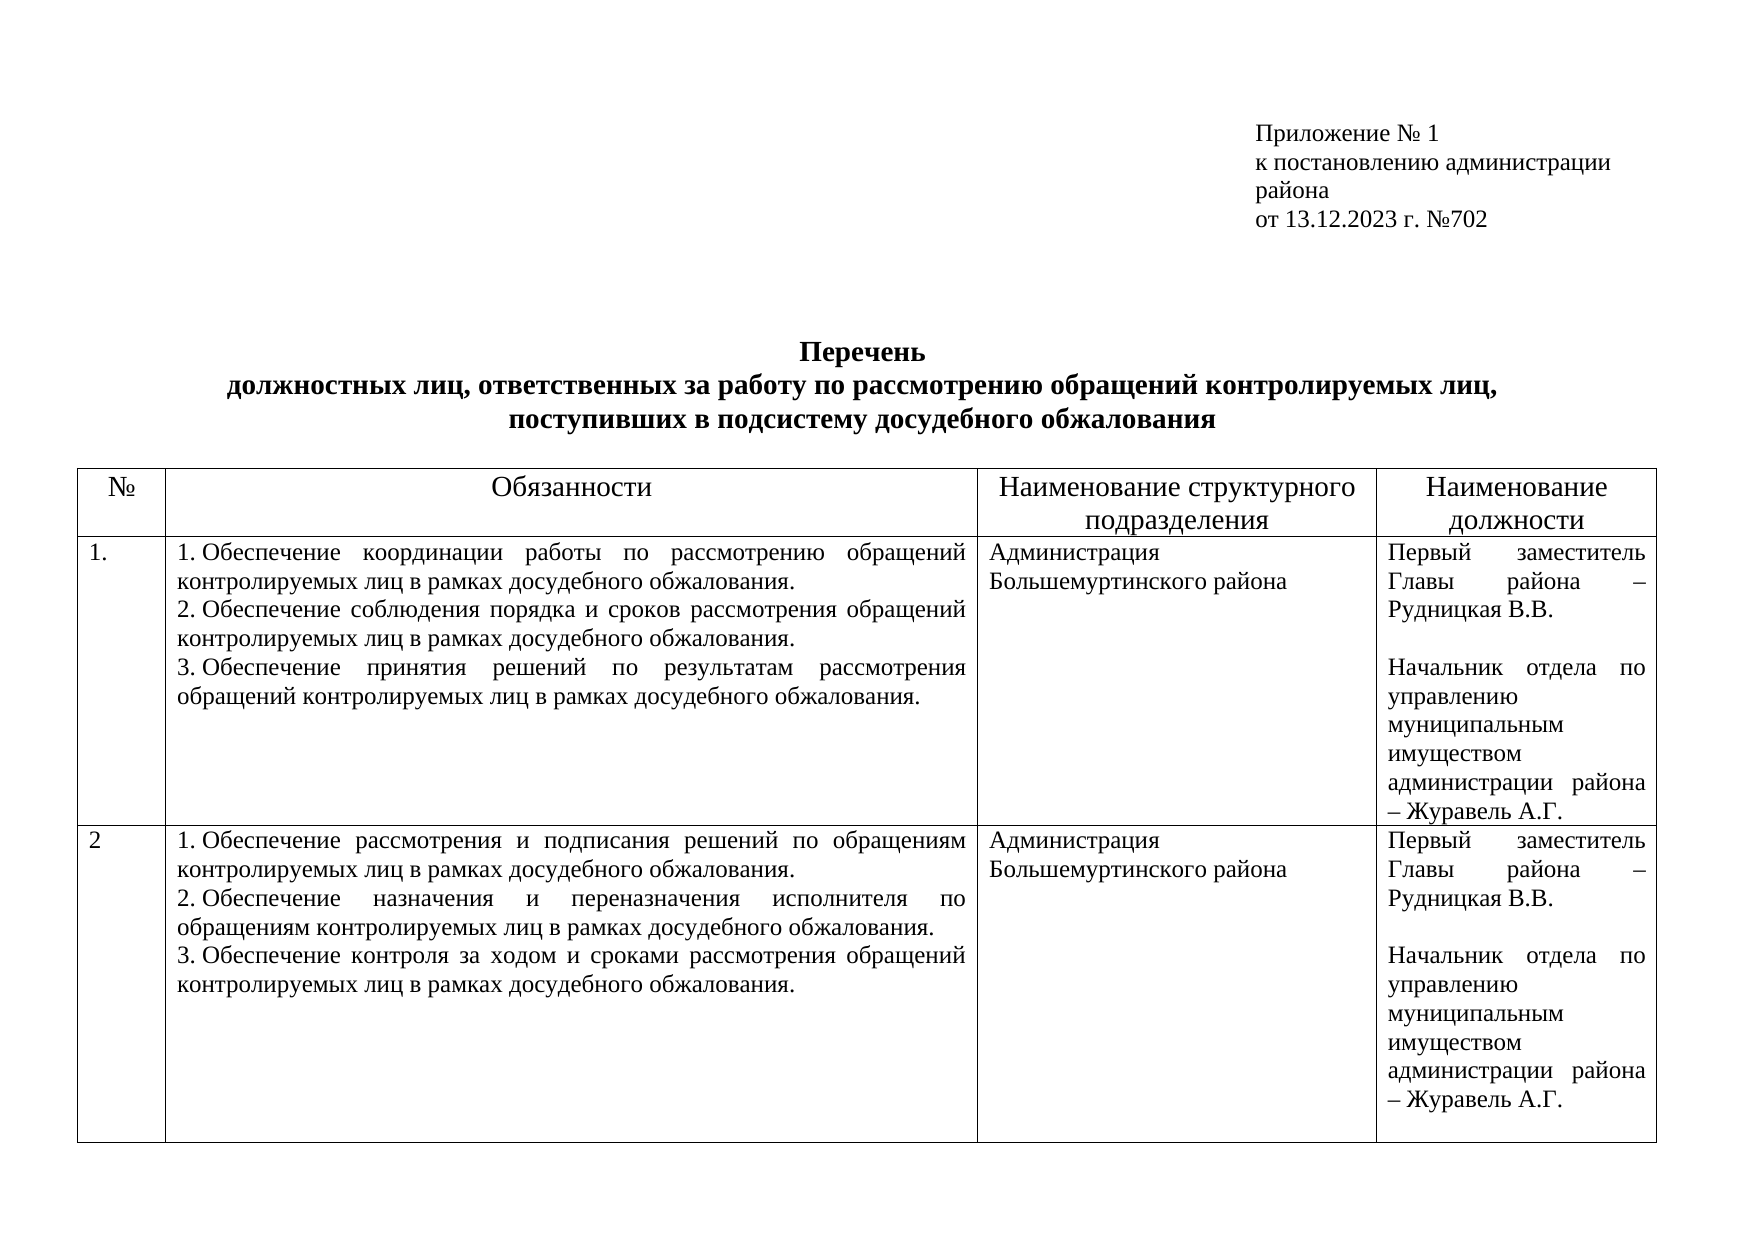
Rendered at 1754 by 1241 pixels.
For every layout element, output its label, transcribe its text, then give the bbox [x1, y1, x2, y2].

table_header № [78, 469, 165, 536]
table_cell 1. Обеспечение рассмотрения и подписания решений по обращениям контролируемых лиц в рамках досудебного обжалования. 2. Обеспечение назначения и переназначения исполнителя по обращениям контролируемых лиц в рамках досудебного обжалования. 3. Обеспечение контроля за ходом и сроками рассмотрения обращений контролируемых лиц в рамках досудебного обжалования. [166, 826, 977, 1142]
table_header Наименование должности [1377, 469, 1656, 536]
text от 13.12.2023 г. №702 [1255, 204, 1636, 233]
text Перечень [89, 334, 1636, 367]
table_cell 2 [78, 826, 165, 1142]
table_cell 1. [78, 537, 165, 824]
table_cell Первый заместитель Главы района – Рудницкая В.В. Начальник отдела по управлению муниципальным имуществом администрации района – Журавель А.Г. [1377, 537, 1656, 824]
text к постановлению администрации района [1255, 147, 1636, 204]
table_cell 1. Обеспечение координации работы по рассмотрению обращений контролируемых лиц в рамках досудебного обжалования. 2. Обеспечение соблюдения порядка и сроков рассмотрения обращений контролируемых лиц в рамках досудебного обжалования. 3. Обеспечение принятия решений по результатам рассмотрения обращений контролируемых лиц в рамках досудебного обжалования. [166, 537, 977, 824]
text должностных лиц, ответственных за работу по рассмотрению обращений контролируемых лиц, поступивших в подсистему досудебного обжалования [89, 367, 1636, 434]
table_cell Администрация Большемуртинского района [978, 537, 1376, 824]
text Приложение № 1 [1255, 118, 1636, 147]
table_cell Первый заместитель Главы района – Рудницкая В.В. Начальник отдела по управлению муниципальным имуществом администрации района – Журавель А.Г. [1377, 826, 1656, 1142]
table_header Обязанности [166, 469, 977, 536]
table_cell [978, 826, 1376, 1142]
table_header Наименование структурного подразделения [978, 469, 1376, 536]
